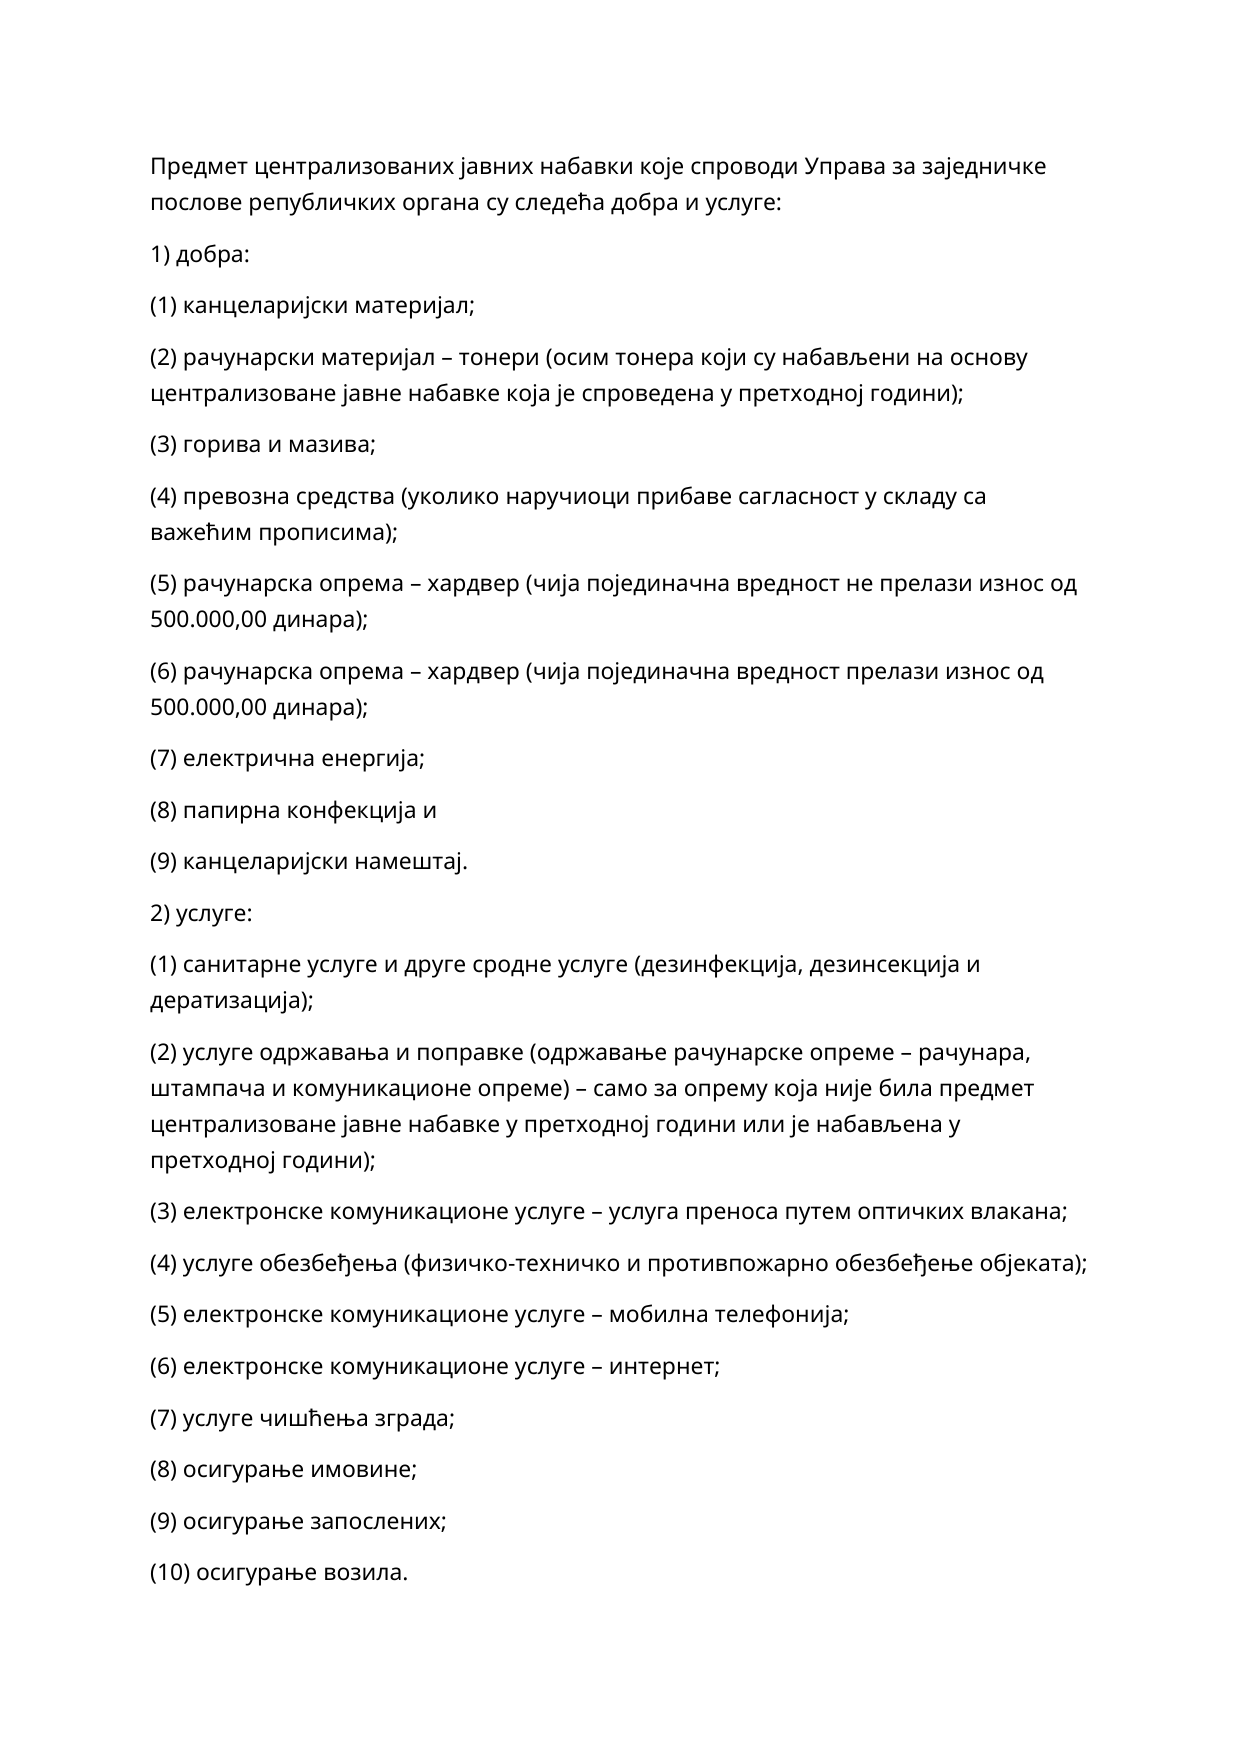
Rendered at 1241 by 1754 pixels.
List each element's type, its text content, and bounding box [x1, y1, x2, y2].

text (2) услуге одржавања и поправке (одржавање рачунарске опреме – рачунара, штампача и комуникационе опреме) – само за опрему која није била предмет централизоване јавне набавке у претходној години или је набављена у претходној години); [150, 1036, 1090, 1175]
text (5) рачунарска опрема – хардвер (чија појединачна вредност не прелази износ од 500.000,00 динара); [150, 567, 1090, 634]
text (4) услуге обезбеђења (физичко-техничко и противпожарно обезбеђење објеката); [150, 1247, 1090, 1278]
text (2) рачунарски материјал – тонери (осим тонерa који су набављени на основу централизоване јавне набавке која је спроведена у претходној години); [150, 341, 1090, 408]
text (9) осигурање запослених; [150, 1505, 1090, 1536]
text (7) електрична енергија; [150, 742, 1090, 773]
text (3) горива и мазива; [150, 428, 1090, 459]
text Предмет централизованих јавних набавки које спроводи Управа за заједничке послове републичких органа су следећа добра и услуге: [150, 150, 1090, 217]
text (9) канцеларијски намештај. [150, 845, 1090, 877]
text (5) електронске комуникационе услуге – мобилна телефонија; [150, 1298, 1090, 1330]
text 2) услуге: [150, 897, 1090, 928]
text (1) канцеларијски материјал; [150, 289, 1090, 320]
text (8) осигурање имовине; [150, 1453, 1090, 1484]
text 1) добра: [150, 237, 1090, 269]
text (7) услуге чишћења зграда; [150, 1402, 1090, 1433]
text (4) превозна средства (уколико наручиоци прибаве сагласност у складу са важећим прописима); [150, 480, 1090, 547]
text (6) електронске комуникационе услуге – интернет; [150, 1350, 1090, 1381]
text (8) папирна конфекција и [150, 794, 1090, 825]
text (6) рачунарска опрема – хардвер (чија појединачна вредност прелази износ од 500.000,00 динара); [150, 655, 1090, 722]
text (10) осигурање возила. [150, 1556, 1090, 1587]
text (1) санитарне услуге и друге сродне услуге (дезинфекција, дезинсекција и дератизација); [150, 948, 1090, 1016]
text (3) електронске комуникационе услуге – услуга преноса путем оптичких влакана; [150, 1195, 1090, 1227]
